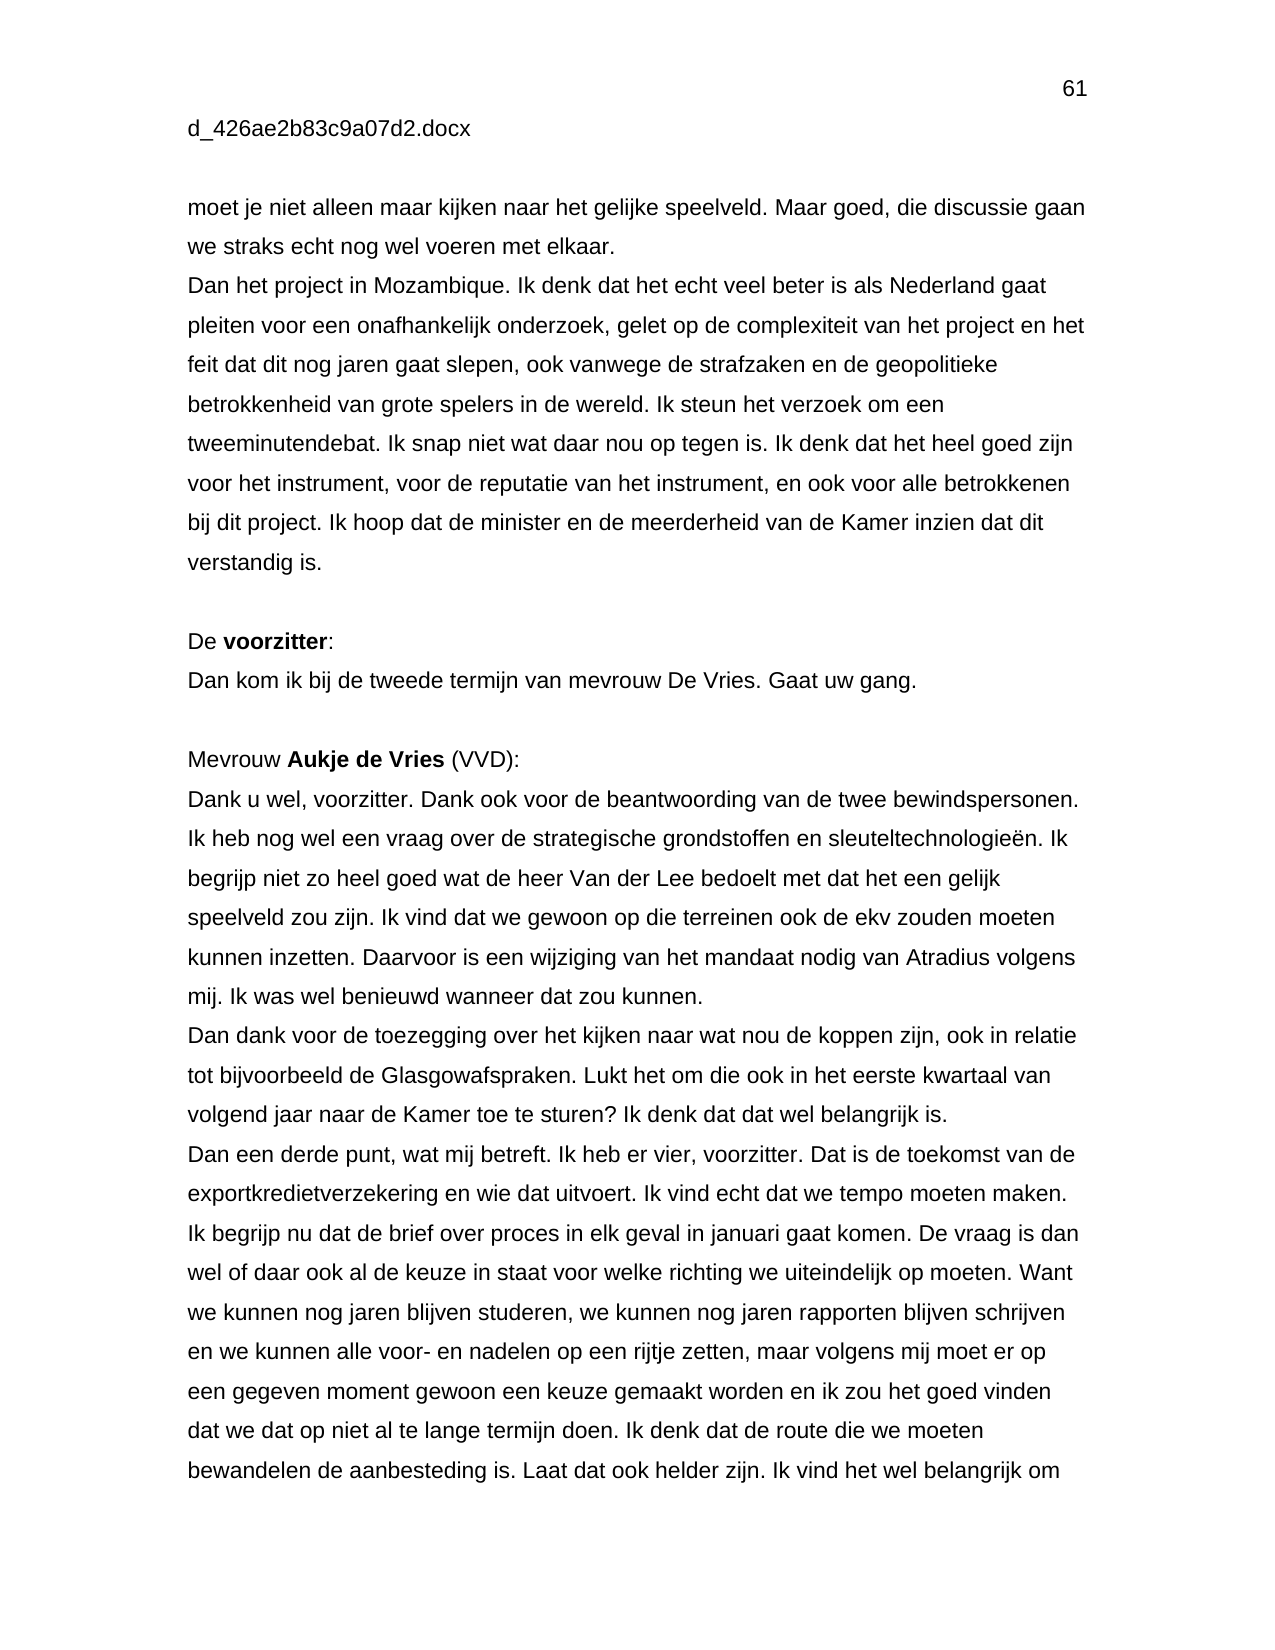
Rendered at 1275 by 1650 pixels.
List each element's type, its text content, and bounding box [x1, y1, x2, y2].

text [187, 1141, 1087, 1483]
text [187, 193, 1087, 259]
text De voorzitter: [187, 628, 1087, 654]
text Dan dank voor de toezegging over het kijken naar wat nou de koppen zijn, ook in relatie tot bijvoorbeeld de Glasgowafspraken. Lukt het om die ook in het eerste kwartaal van volgend jaar naar de Kamer toe te sturen? Ik denk dat dat wel belangrijk is. [187, 1022, 1087, 1128]
text Dank u wel, voorzitter. Dank ook voor de beantwoording van de twee bewindspersonen. Ik heb nog wel een vraag over de strategische grondstoffen en sleuteltechnologieën. Ik begrijp niet zo heel goed wat de heer Van der Lee bedoelt met dat het een gelijk speelveld zou zijn. Ik vind dat we gewoon op die terreinen ook de ekv zouden moeten kunnen inzetten. Daarvoor is een wijziging van het mandaat nodig van Atradius volgens mij. Ik was wel benieuwd wanneer dat zou kunnen. [187, 786, 1087, 1009]
text Dan het project in Mozambique. Ik denk dat het echt veel beter is als Nederland gaat pleiten voor een onafhankelijk onderzoek, gelet op de complexiteit van het project en het feit dat dit nog jaren gaat slepen, ook vanwege de strafzaken en de geopolitieke betrokkenheid van grote spelers in de wereld. Ik steun het verzoek om een tweeminutendebat. Ik snap niet wat daar nou op tegen is. Ik denk dat het heel goed zijn voor het instrument, voor de reputatie van het instrument, en ook voor alle betrokkenen bij dit project. Ik hoop dat de minister en de meerderheid van de Kamer inzien dat dit verstandig is. [187, 272, 1087, 575]
text Mevrouw Aukje de Vries (VVD): [187, 746, 1087, 772]
text Dan kom ik bij de tweede termijn van mevrouw De Vries. Gaat uw gang. [187, 667, 1087, 693]
